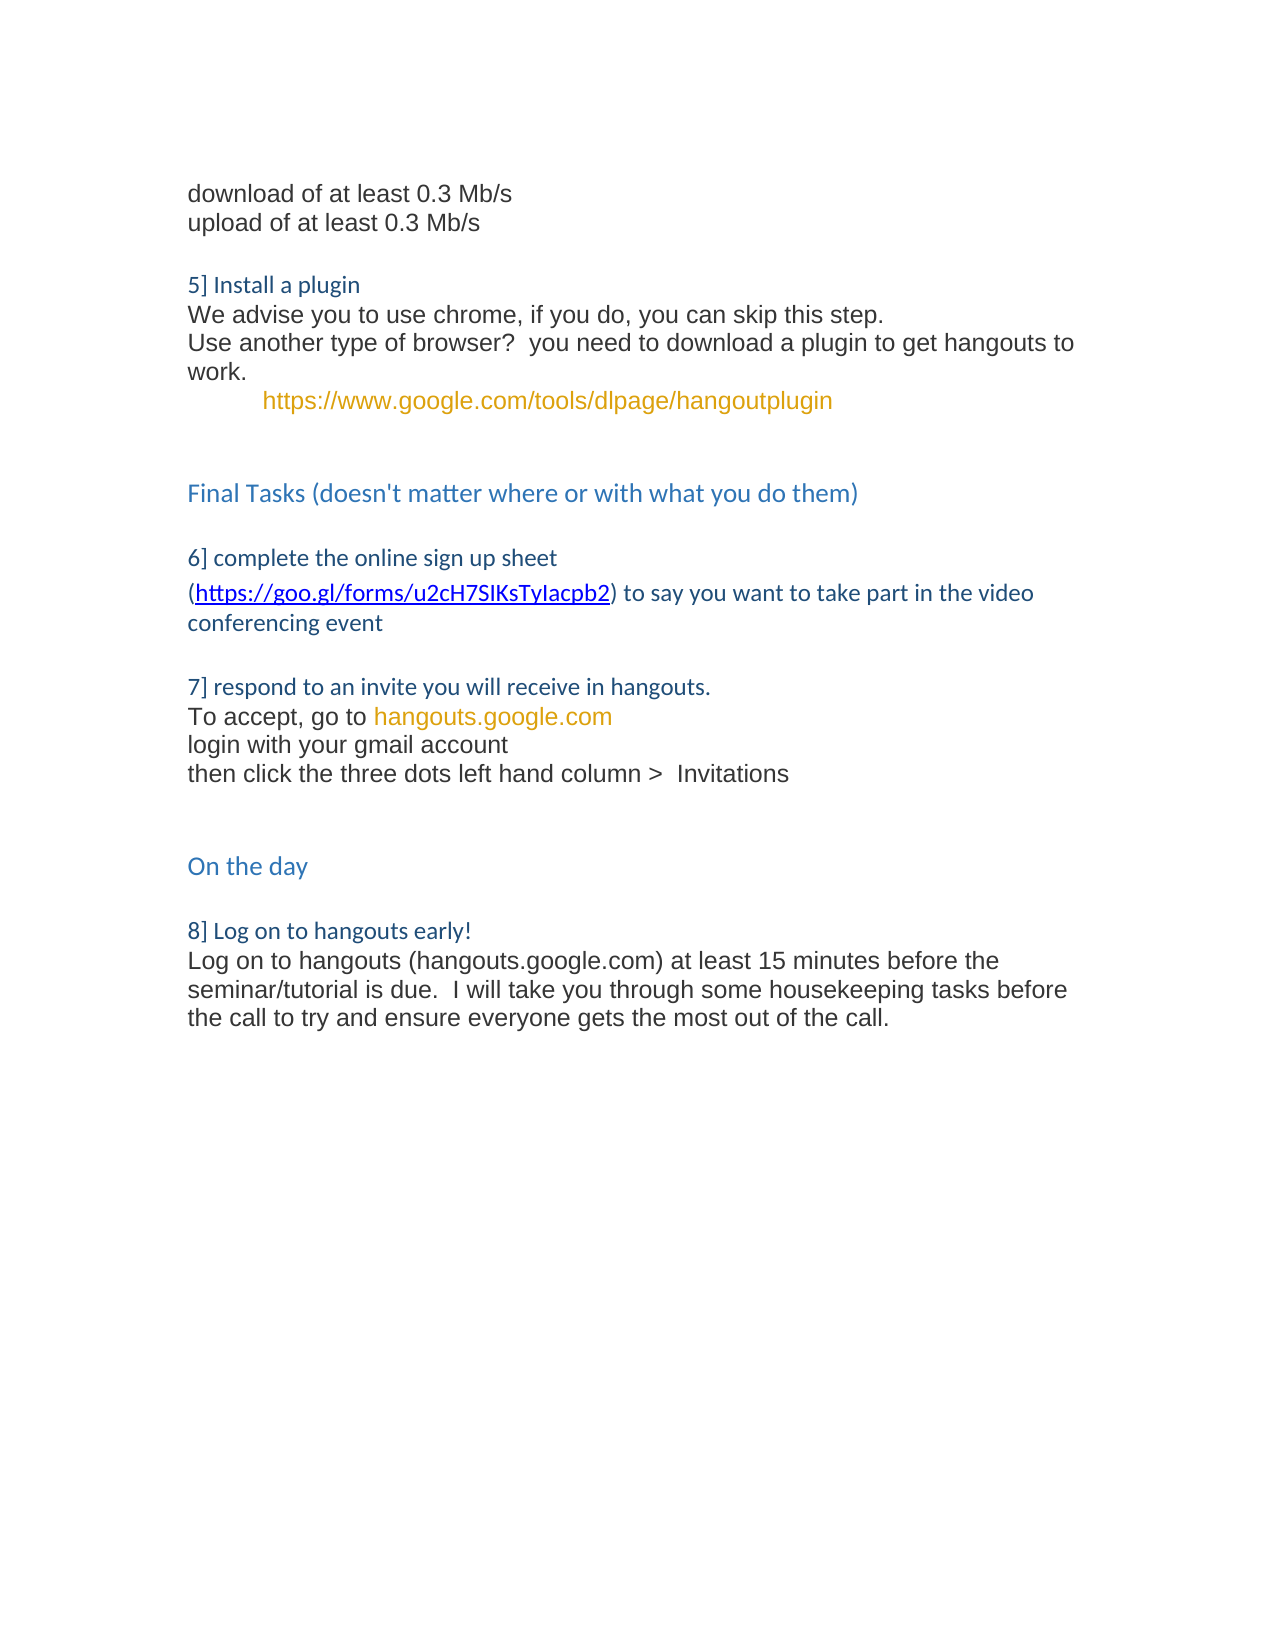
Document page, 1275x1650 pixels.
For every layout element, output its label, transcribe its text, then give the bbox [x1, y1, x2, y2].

text To accept, go to hangouts.google.com [187, 701, 1087, 730]
text We advise you to use chrome, if you do, you can skip this step. [187, 300, 1087, 328]
subtitle Final Tasks (doesn't matter where or with what you do them) [187, 476, 1087, 509]
subtitle 8] Log on to hangouts early! [187, 915, 1087, 946]
text download of at least 0.3 Mb/s [187, 179, 1087, 207]
subtitle 7] respond to an invite you will receive in hangouts. [187, 671, 1087, 701]
subtitle 6] complete the online sign up sheet [187, 542, 1087, 573]
text upload of at least 0.3 Mb/s [187, 207, 1087, 236]
subtitle (https://goo.gl/forms/u2cH7SIKsTyIacpb2) to say you want to take part in the video conferencing event [187, 577, 1087, 638]
text login with your gmail account [187, 730, 1087, 759]
text Log on to hangouts (hangouts.google.com) at least 15 minutes before the seminar/tutorial is due. I will take you through some housekeeping tasks before the call to try and ensure everyone gets the most out of the call. [187, 946, 1087, 1032]
subtitle On the day [187, 849, 1087, 882]
text https://www.google.com/tools/dlpage/hangoutplugin [187, 386, 1087, 415]
text then click the three dots left hand column > Invitations [187, 759, 1087, 788]
subtitle 5] Install a plugin [187, 269, 1087, 300]
text Use another type of browser? you need to download a plugin to get hangouts to work. [187, 328, 1087, 386]
